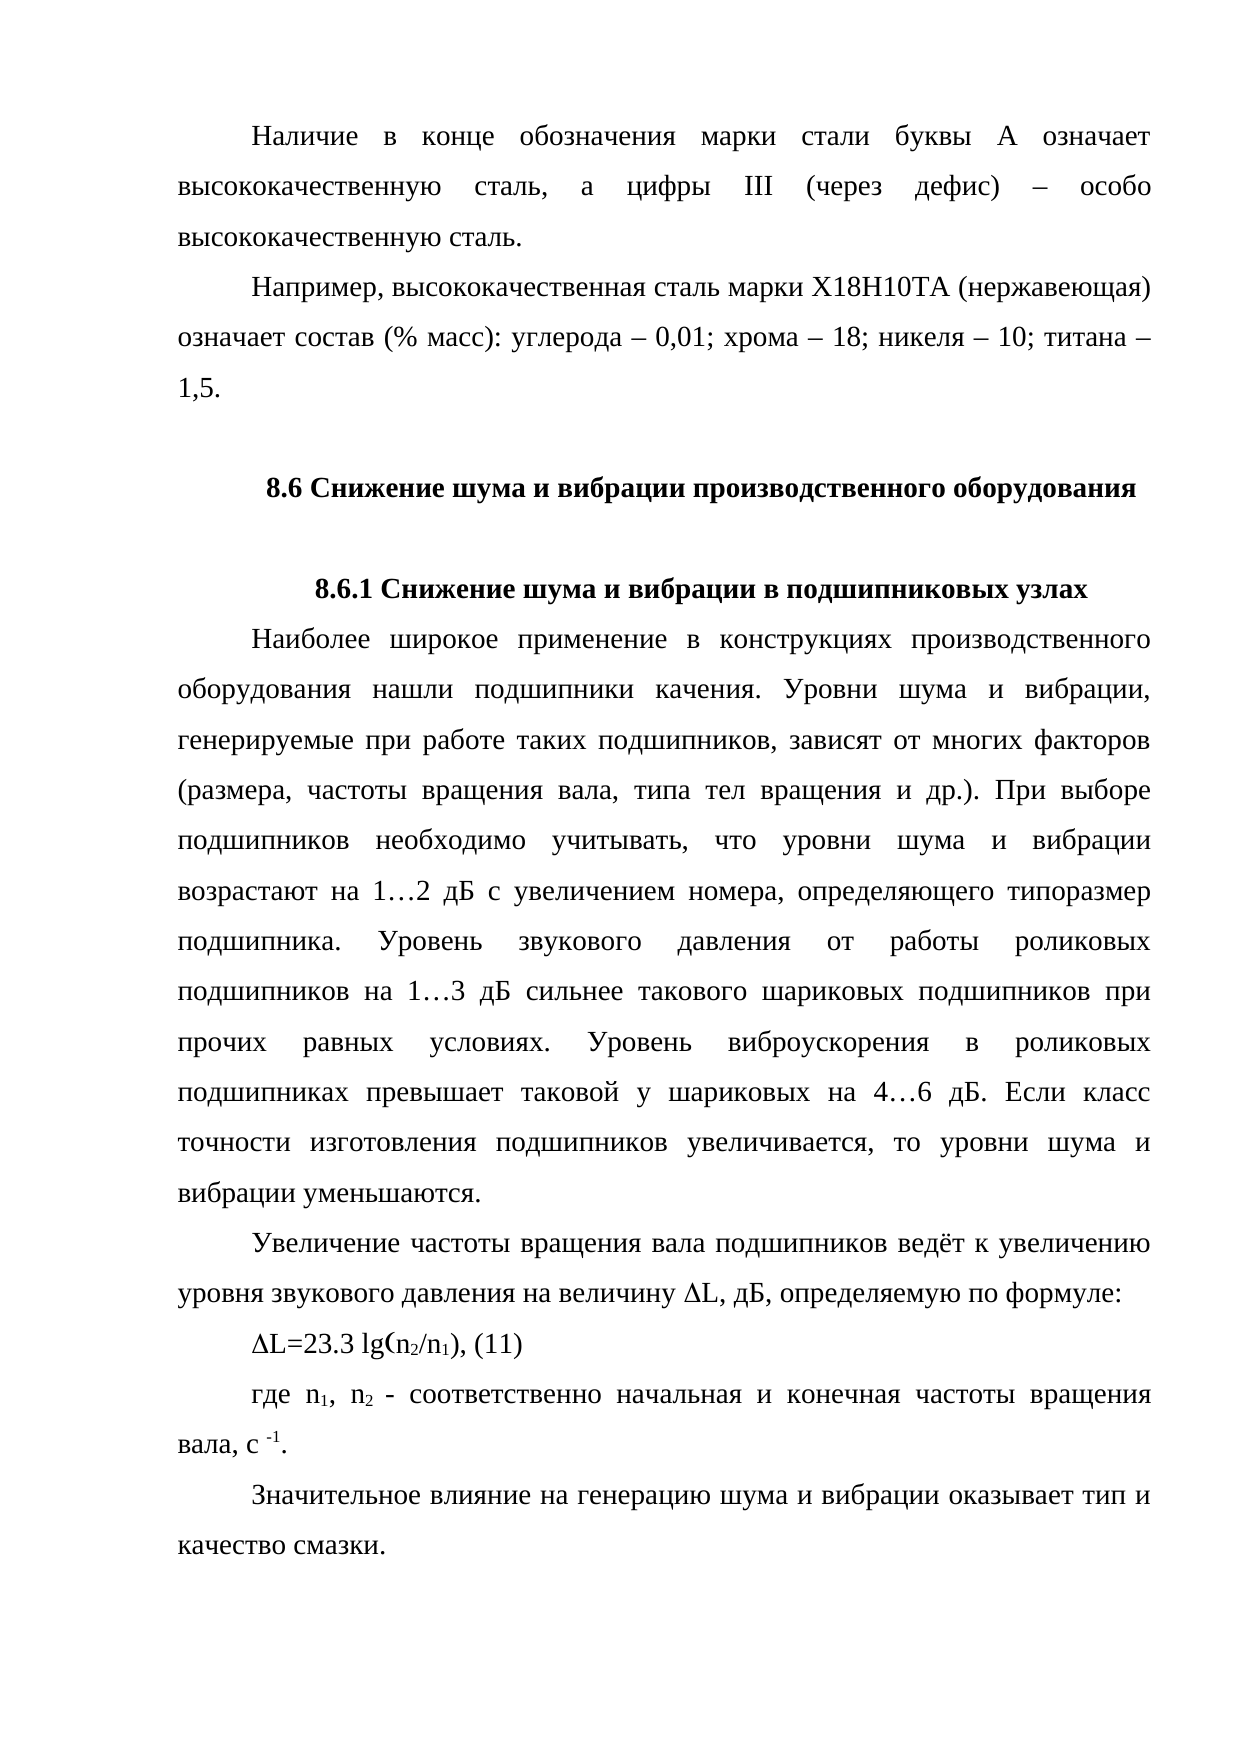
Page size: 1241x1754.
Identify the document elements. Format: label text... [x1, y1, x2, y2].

text Наиболее широкое применение в конструкциях производственного оборудования нашли подшипники качения. Уровни шума и вибрации, генерируемые при работе таких подшипников, зависят от многих факторов (размера, частоты вращения вала, типа тел вращения и др.). При выборе подшипников необходимо учитывать, что уровни шума и вибрации возрастают на 1…2 дБ с увеличением номера, определяющего типоразмер подшипника. Уровень звукового давления от работы роликовых подшипников на 1…3 дБ сильнее такового шариковых подшипников при прочих равных условиях. Уровень виброускорения в роликовых подшипниках превышает таковой у шариковых на 4…6 дБ. Если класс точности изготовления подшипников увеличивается, то уровни шума и вибрации уменьшаются. [177, 621, 1152, 1208]
text L=23.3 lgn2/n1), (11) [177, 1326, 1152, 1359]
text 8.6 Снижение шума и вибрации производственного оборудования [177, 470, 1152, 504]
text Увеличение частоты вращения вала подшипников ведёт к увеличению уровня звукового давления на величину L, дБ, определяемую по формуле: [177, 1225, 1152, 1309]
text Наличие в конце обозначения марки стали буквы А означает высококачественную сталь, а цифры III (через дефис) – особо высококачественную сталь. [177, 118, 1152, 252]
text где n1, n2 - соответственно начальная и конечная частоты вращения вала, с -1. [177, 1376, 1152, 1460]
text Значительное влияние на генерацию шума и вибрации оказывает тип и качество смазки. [177, 1477, 1152, 1561]
text 8.6.1 Снижение шума и вибрации в подшипниковых узлах [177, 571, 1152, 604]
text Например, высококачественная сталь марки Х18Н10ТА (нержавеющая) означает состав (% масс): углерода – 0,01; хрома – 18; никеля – 10; титана – 1,5. [177, 269, 1152, 403]
